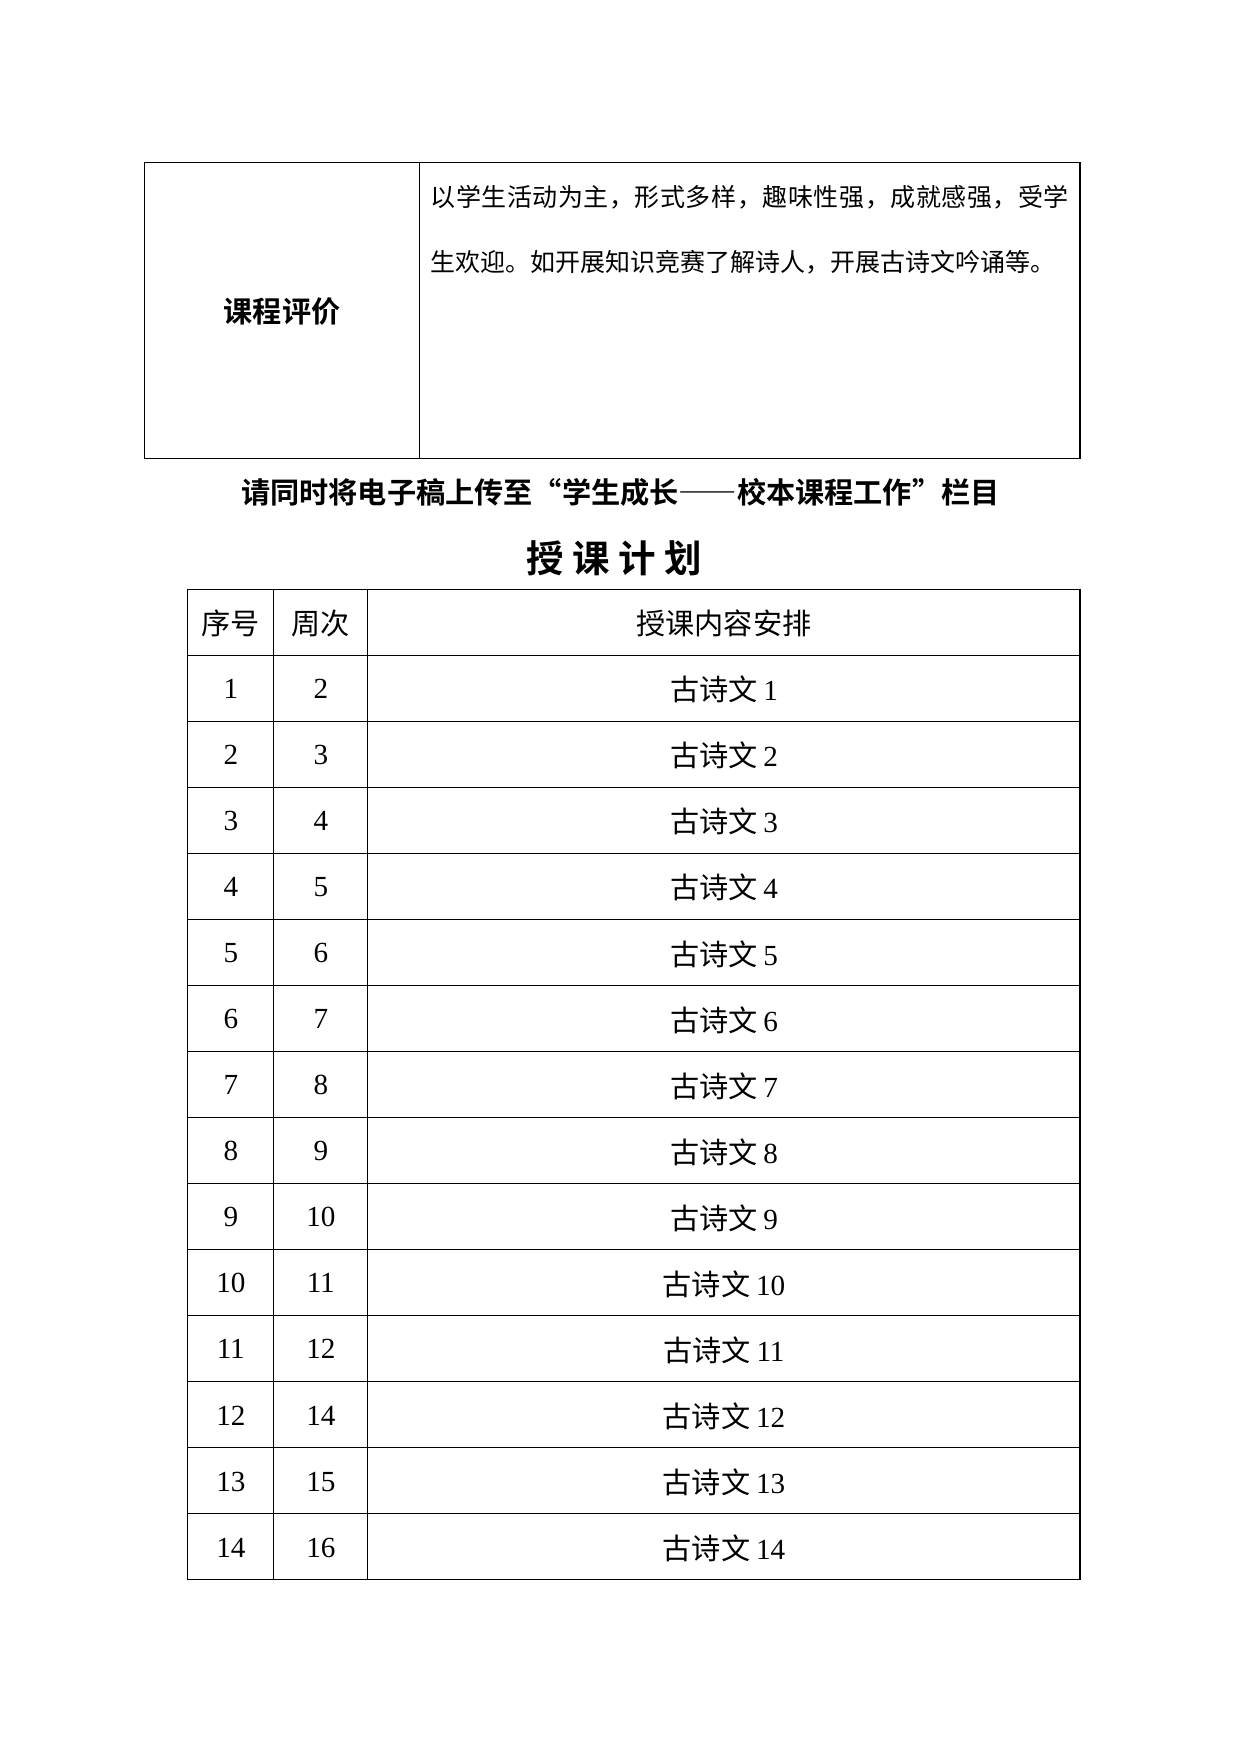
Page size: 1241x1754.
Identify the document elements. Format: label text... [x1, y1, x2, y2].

table_header 周次 [274, 590, 367, 654]
table_cell 15 [274, 1448, 367, 1513]
table_cell 古诗文13 [368, 1448, 1079, 1513]
table_cell 14 [274, 1382, 367, 1447]
table_cell 古诗文12 [368, 1382, 1079, 1447]
table_cell 8 [274, 1052, 367, 1117]
table_cell 16 [274, 1514, 367, 1579]
table_cell 以学生活动为主，形式多样，趣味性强，成就感强，受学生欢迎。如开展知识竞赛了解诗人，开展古诗文吟诵等。 [420, 163, 1079, 457]
table_cell 5 [188, 920, 273, 985]
text 授 课 计 划 [187, 523, 1053, 588]
table_header 授课内容安排 [368, 590, 1079, 654]
table_cell 4 [188, 854, 273, 919]
table_cell 12 [274, 1316, 367, 1381]
text 请同时将电子稿上传至“学生成长——校本课程工作”栏目 [187, 459, 1053, 523]
table_cell 10 [274, 1184, 367, 1249]
table_cell 2 [274, 656, 367, 721]
table_cell 11 [188, 1316, 273, 1381]
table_cell 古诗文2 [368, 722, 1079, 787]
table_cell 古诗文11 [368, 1316, 1079, 1381]
table_cell 12 [188, 1382, 273, 1447]
table_cell 古诗文5 [368, 920, 1079, 985]
table_cell 9 [188, 1184, 273, 1249]
table_header 序号 [188, 590, 273, 654]
table_cell 古诗文6 [368, 986, 1079, 1051]
table_cell 古诗文4 [368, 854, 1079, 919]
table_cell 4 [274, 788, 367, 853]
table_cell 13 [188, 1448, 273, 1513]
table_cell 古诗文9 [368, 1184, 1079, 1249]
table_cell 5 [274, 854, 367, 919]
table_cell 古诗文7 [368, 1052, 1079, 1117]
table_cell 课程评价 [145, 163, 419, 457]
table_cell 7 [274, 986, 367, 1051]
table_cell 7 [188, 1052, 273, 1117]
table_cell 古诗文1 [368, 656, 1079, 721]
table_cell 古诗文10 [368, 1250, 1079, 1315]
table_cell 6 [188, 986, 273, 1051]
table_cell 古诗文8 [368, 1118, 1079, 1183]
table_cell 2 [188, 722, 273, 787]
table_cell 3 [274, 722, 367, 787]
table_cell 古诗文14 [368, 1514, 1079, 1579]
table_cell 6 [274, 920, 367, 985]
table_cell 10 [188, 1250, 273, 1315]
table_cell 11 [274, 1250, 367, 1315]
table_cell 8 [188, 1118, 273, 1183]
table_cell 3 [188, 788, 273, 853]
table_cell 1 [188, 656, 273, 721]
table_cell 14 [188, 1514, 273, 1579]
table_cell 古诗文3 [368, 788, 1079, 853]
table_cell 9 [274, 1118, 367, 1183]
